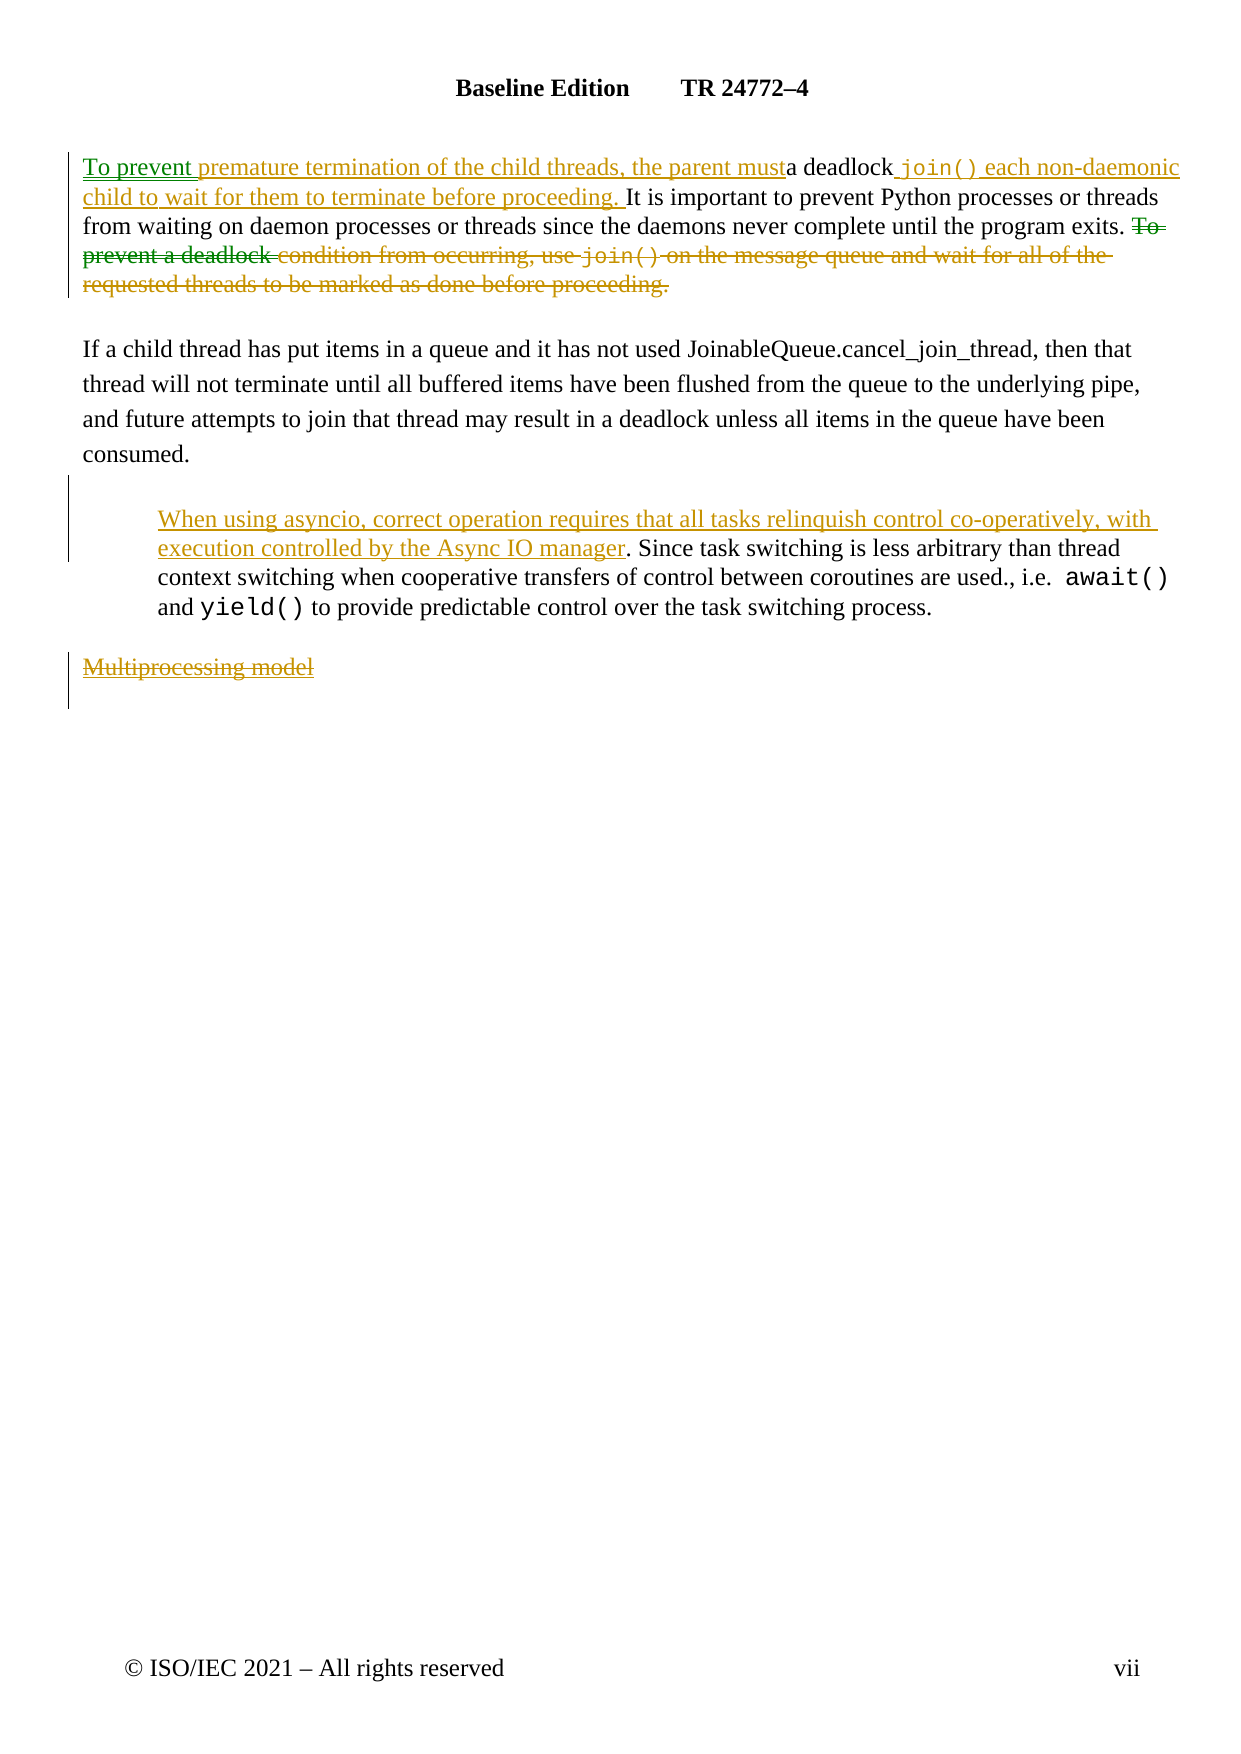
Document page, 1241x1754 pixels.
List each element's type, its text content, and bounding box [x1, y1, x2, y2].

text . Since task switching is less arbitrary than thread context switching when cooperative transfers of control between coroutines are used., i.e. await() and yield() to provide predictable control over the task switching process. [157, 504, 1182, 623]
text If a child thread has put items in a queue and it has not used JoinableQueue.cancel_join_thread, then that thread will not terminate until all buffered items have been flushed from the queue to the underlying pipe, and future attempts to join that thread may result in a deadlock unless all items in the queue have been consumed. [82, 327, 1182, 467]
text It is important to prevent Python processes or threads from waiting on daemon processes or threads since the daemons never complete until the program exits. [82, 152, 1182, 298]
